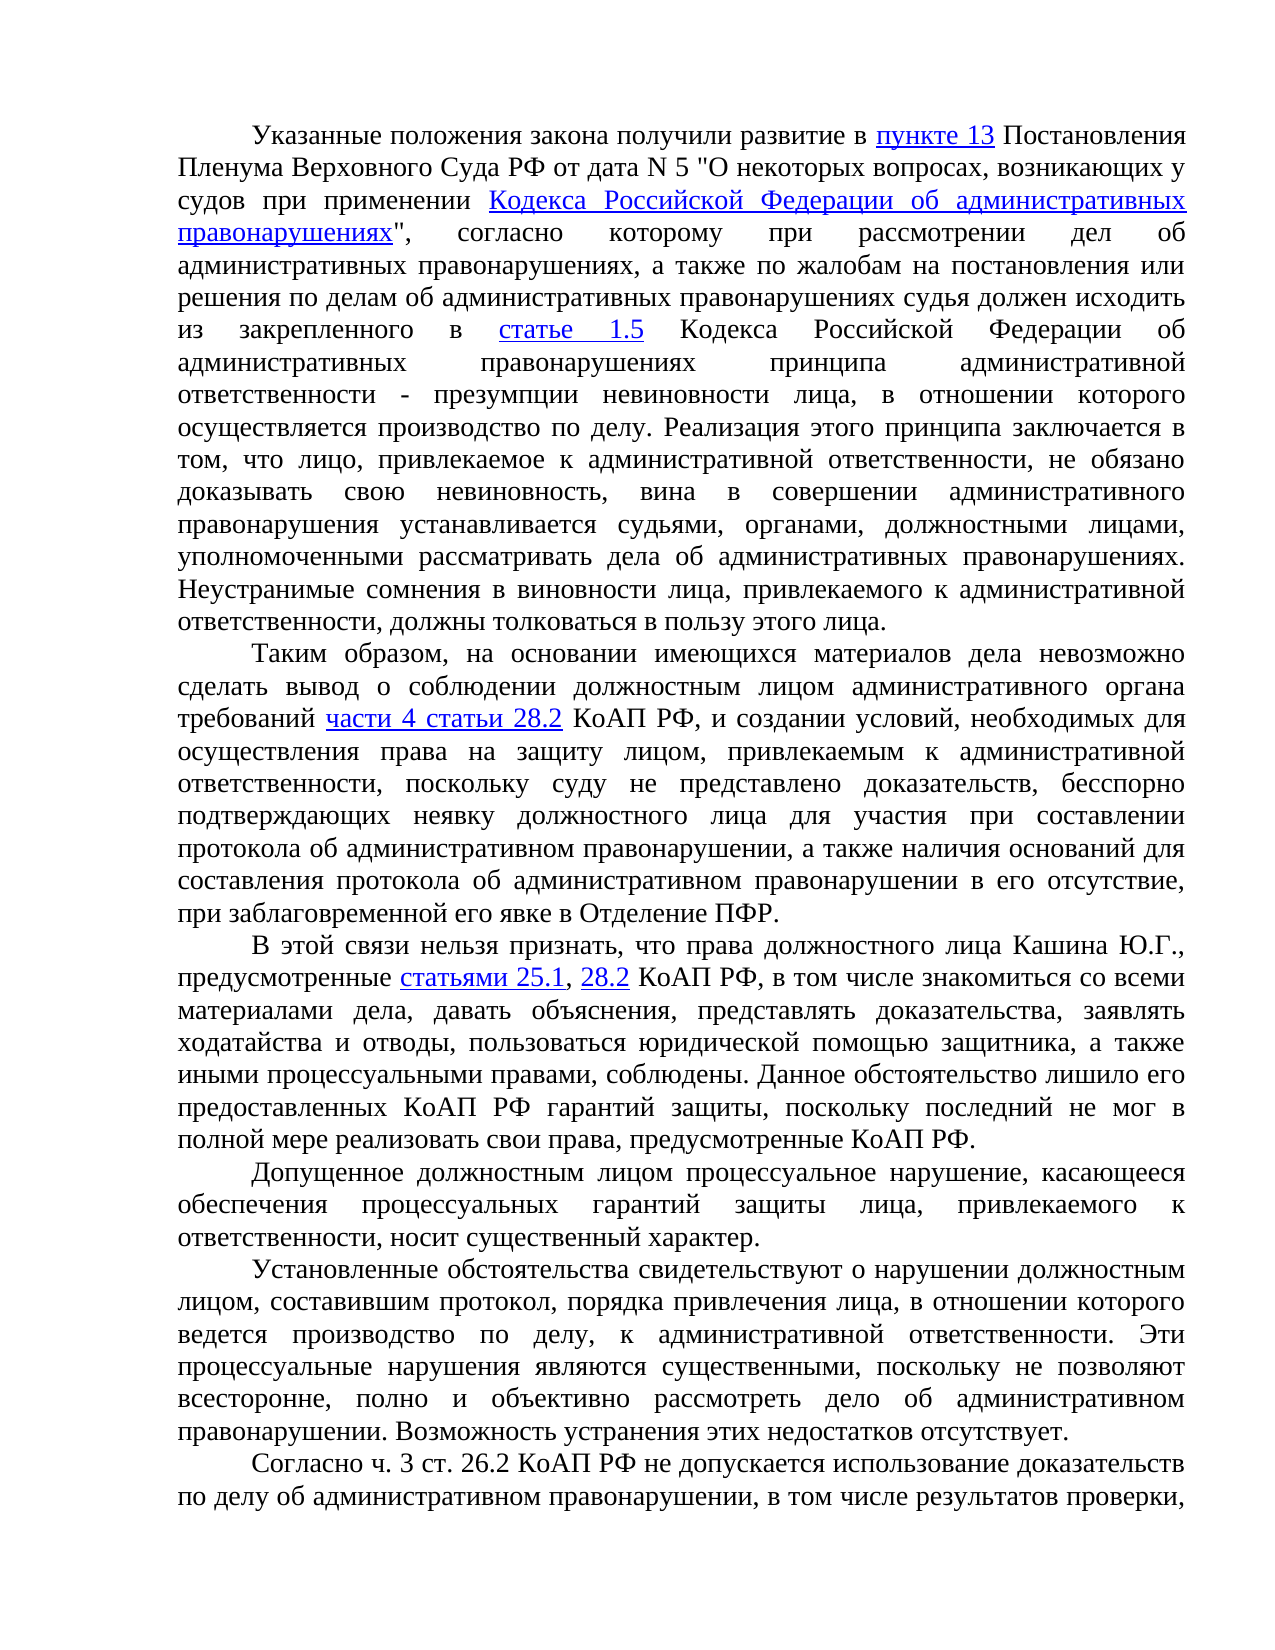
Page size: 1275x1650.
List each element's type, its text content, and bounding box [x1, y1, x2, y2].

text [177, 1446, 1186, 1511]
text Таким образом, на основании имеющихся материалов дела невозможно сделать вывод о соблюдении должностным лицом административного органа требований части 4 статьи 28.2 КоАП РФ, и создании условий, необходимых для осуществления права на защиту лицом, привлекаемым к административной ответственности, поскольку суду не представлено доказательств, бесспорно подтверждающих неявку должностного лица для участия при составлении протокола об административном правонарушении, а также наличия оснований для составления протокола об административном правонарушении в его отсутствие, при заблаговременной его явке в Отделение ПФР. [177, 636, 1186, 928]
text Допущенное должностным лицом процессуальное нарушение, касающееся обеспечения процессуальных гарантий защиты лица, привлекаемого к ответственности, носит существенный характер. [177, 1155, 1186, 1252]
text Установленные обстоятельства свидетельствуют о нарушении должностным лицом, составившим протокол, порядка привлечения лица, в отношении которого ведется производство по делу, к административной ответственности. Эти процессуальные нарушения являются существенными, поскольку не позволяют всесторонне, полно и объективно рассмотреть дело об административном правонарушении. Возможность устранения этих недостатков отсутствует. [177, 1252, 1186, 1446]
text Указанные положения закона получили развитие в пункте 13 Постановления Пленума Верховного Суда РФ от дата N 5 "О некоторых вопросах, возникающих у судов при применении Кодекса Российской Федерации об административных правонарушениях", согласно которому при рассмотрении дел об административных правонарушениях, а также по жалобам на постановления или решения по делам об административных правонарушениях судья должен исходить из закрепленного в статье 1.5 Кодекса Российской Федерации об административных правонарушениях принципа административной ответственности - презумпции невиновности лица, в отношении которого осуществляется производство по делу. Реализация этого принципа заключается в том, что лицо, привлекаемое к административной ответственности, не обязано доказывать свою невиновность, вина в совершении административного правонарушения устанавливается судьями, органами, должностными лицами, уполномоченными рассматривать дела об административных правонарушениях. Неустранимые сомнения в виновности лица, привлекаемого к административной ответственности, должны толковаться в пользу этого лица. [177, 118, 1186, 636]
text В этой связи нельзя признать, что права должностного лица Кашина Ю.Г., предусмотренные статьями 25.1, 28.2 КоАП РФ, в том числе знакомиться со всеми материалами дела, давать объяснения, представлять доказательства, заявлять ходатайства и отводы, пользоваться юридической помощью защитника, а также иными процессуальными правами, соблюдены. Данное обстоятельство лишило его предоставленных КоАП РФ гарантий защиты, поскольку последний не мог в полной мере реализовать свои права, предусмотренные КоАП РФ. [177, 928, 1186, 1155]
